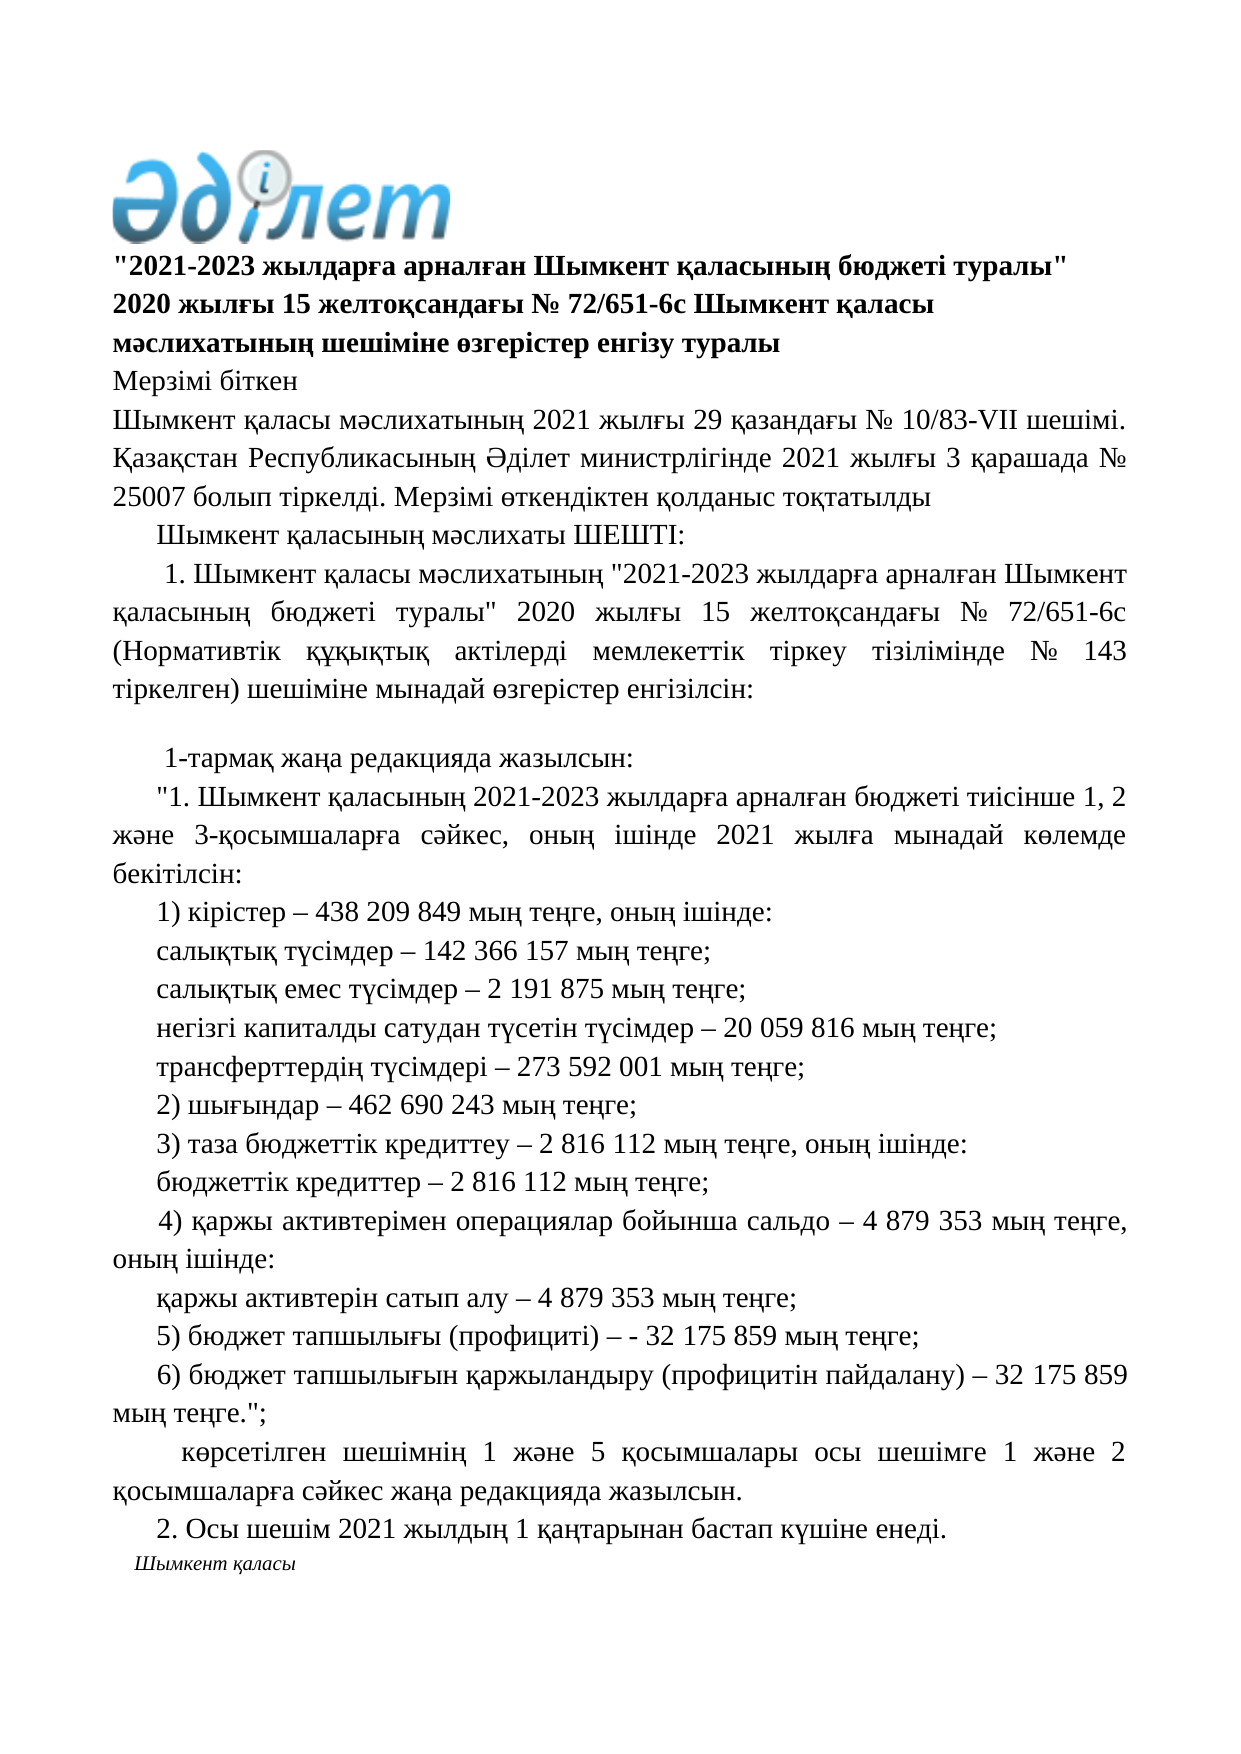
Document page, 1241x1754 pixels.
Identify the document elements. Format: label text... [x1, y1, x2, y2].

table_header Шымкент қаласы [101, 1550, 1240, 1581]
text "2021-2023 жылдарға арналған Шымкент қаласының бюджеті туралы" 2020 жылғы 15 желтоқсандағы № 72/651-6с Шымкент қаласы мәслихатының шешіміне өзгерістер енгізу туралы [112, 248, 1128, 358]
text салықтық емес түсiмдер – 2 191 875 мың теңге; [112, 972, 1128, 1005]
text трансферттердің түсімдері – 273 592 001 мың теңге; [112, 1049, 1128, 1082]
text негізгі капиталды сатудан түсетін түсімдер – 20 059 816 мың теңге; [112, 1010, 1128, 1044]
text бюджеттік кредиттер – 2 816 112 мың теңге; [112, 1164, 1128, 1198]
text 3) таза бюджеттiк кредиттеу – 2 816 112 мың теңге, оның iшiнде: [112, 1126, 1128, 1159]
picture [112, 150, 451, 244]
text 6) бюджет тапшылығын қаржыландыру (профицитін пайдалану) – 32 175 859 мың теңге."; [112, 1357, 1128, 1429]
text қаржы активтерін сатып алу – 4 879 353 мың теңге; [112, 1280, 1128, 1313]
text Мерзімі біткен [112, 363, 1128, 397]
text 1) кiрiстер – 438 209 849 мың теңге, оның iшiнде: [112, 894, 1128, 928]
text 1-тармақ жаңа редакцияда жазылсын: [112, 740, 1128, 774]
text Шымкент қаласының мәслихаты ШЕШТІ: [112, 517, 1128, 551]
text 2) шығындар – 462 690 243 мың теңге; [112, 1087, 1128, 1121]
text 2. Осы шешім 2021 жылдың 1 қаңтарынан бастап күшіне енеді. [112, 1511, 1128, 1545]
text 5) бюджет тапшылығы (профициті) – - 32 175 859 мың теңге; [112, 1318, 1128, 1352]
text "1. Шымкент қаласының 2021-2023 жылдарға арналған бюджеті тиісінше 1, 2 және 3-қосымшаларға сәйкес, оның ішінде 2021 жылға мынадай көлемде бекiтiлсiн: [112, 779, 1128, 889]
text 4) қаржы активтерімен операциялар бойынша сальдо – 4 879 353 мың теңге, оның iшiнде: [112, 1203, 1128, 1275]
text салықтық түсiмдер – 142 366 157 мың теңге; [112, 933, 1128, 967]
text 1. Шымкент қаласы мәслихатының "2021-2023 жылдарға арналған Шымкент қаласының бюджеті туралы" 2020 жылғы 15 желтоқсандағы № 72/651-6с (Нормативтік құқықтық актілерді мемлекеттік тіркеу тізілімінде № 143 тіркелген) шешіміне мынадай өзгерістер енгізілсін: [112, 556, 1128, 705]
text Шымкент қаласы мәслихатының 2021 жылғы 29 қазандағы № 10/83-VII шешiмi. Қазақстан Республикасының Әділет министрлігінде 2021 жылғы 3 қарашада № 25007 болып тіркелді. Мерзiмi өткендiктен қолданыс тоқтатылды [112, 402, 1128, 512]
text көрсетілген шешімнің 1 және 5 қосымшалары осы шешімге 1 және 2 қосымшаларға сәйкес жаңа редакцияда жазылсын. [112, 1434, 1128, 1506]
